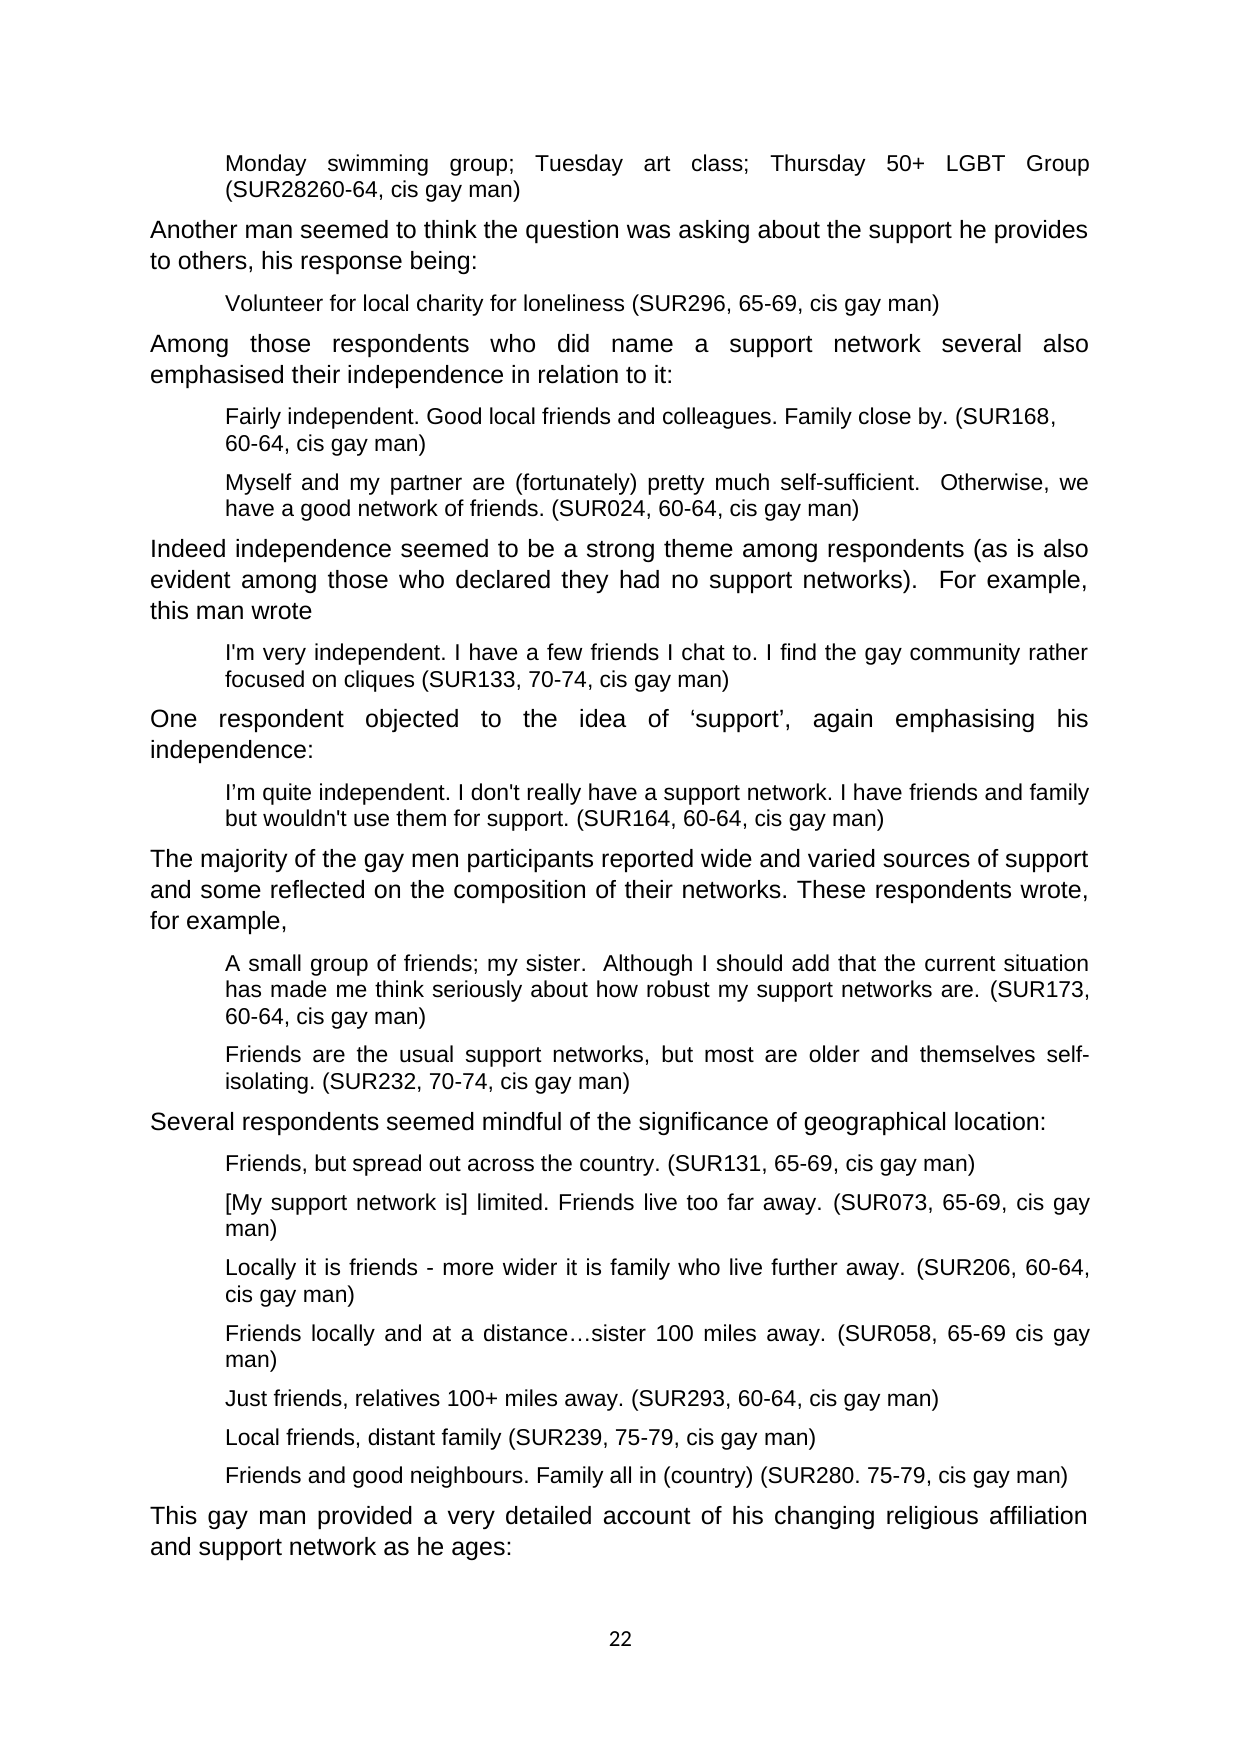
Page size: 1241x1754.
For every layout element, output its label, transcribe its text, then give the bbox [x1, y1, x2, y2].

text Volunteer for local charity for loneliness (SUR296, 65-69, cis gay man) [225, 290, 1090, 316]
text Monday swimming group; Tuesday art class; Thursday 50+ LGBT Group (SUR28260-64, cis gay man) [225, 150, 1090, 203]
text Several respondents seemed mindful of the significance of geographical location: [150, 1107, 1090, 1135]
text Just friends, relatives 100+ miles away. (SUR293, 60-64, cis gay man) [225, 1385, 1090, 1411]
text Another man seemed to think the question was asking about the support he provides to others, his response being: [150, 215, 1090, 275]
text Friends locally and at a distance…sister 100 miles away. (SUR058, 65-69 cis gay man) [225, 1319, 1090, 1372]
text One respondent objected to the idea of ‘support’, again emphasising his independence: [150, 704, 1090, 764]
text Friends, but spread out across the country. (SUR131, 65-69, cis gay man) [225, 1150, 1090, 1177]
text Indeed independence seemed to be a strong theme among respondents (as is also evident among those who declared they had no support networks). For example, this man wrote [150, 534, 1090, 624]
text The majority of the gay men participants reported wide and varied sources of support and some reflected on the composition of their networks. These respondents wrote, for example, [150, 844, 1090, 935]
text I’m quite independent. I don't really have a support network. I have friends and family but wouldn't use them for support. (SUR164, 60-64, cis gay man) [225, 779, 1090, 832]
text Friends are the usual support networks, but most are older and themselves self-isolating. (SUR232, 70-74, cis gay man) [225, 1041, 1090, 1094]
text A small group of friends; my sister. Although I should add that the current situation has made me think seriously about how robust my support networks are. (SUR173, 60-64, cis gay man) [225, 950, 1090, 1029]
text [My support network is] limited. Friends live too far away. (SUR073, 65-69, cis gay man) [225, 1189, 1090, 1242]
text Myself and my partner are (fortunately) pretty much self-sufficient. Otherwise, we have a good network of friends. (SUR024, 60-64, cis gay man) [225, 468, 1090, 521]
text Local friends, distant family (SUR239, 75-79, cis gay man) [225, 1423, 1090, 1450]
text Among those respondents who did name a support network several also emphasised their independence in relation to it: [150, 329, 1090, 388]
text I'm very independent. I have a few friends I chat to. I find the gay community rather focused on cliques (SUR133, 70-74, cis gay man) [225, 639, 1090, 692]
text Locally it is friends - more wider it is family who live further away. (SUR206, 60-64, cis gay man) [225, 1254, 1090, 1307]
text This gay man provided a very detailed account of his changing religious affiliation and support network as he ages: [150, 1501, 1090, 1561]
text Fairly independent. Good local friends and colleagues. Family close by. (SUR168 , 60-64, cis gay man) [225, 403, 1090, 456]
text Friends and good neighbours. Family all in (country) (SUR280. 75-79, cis gay man) [225, 1462, 1090, 1489]
